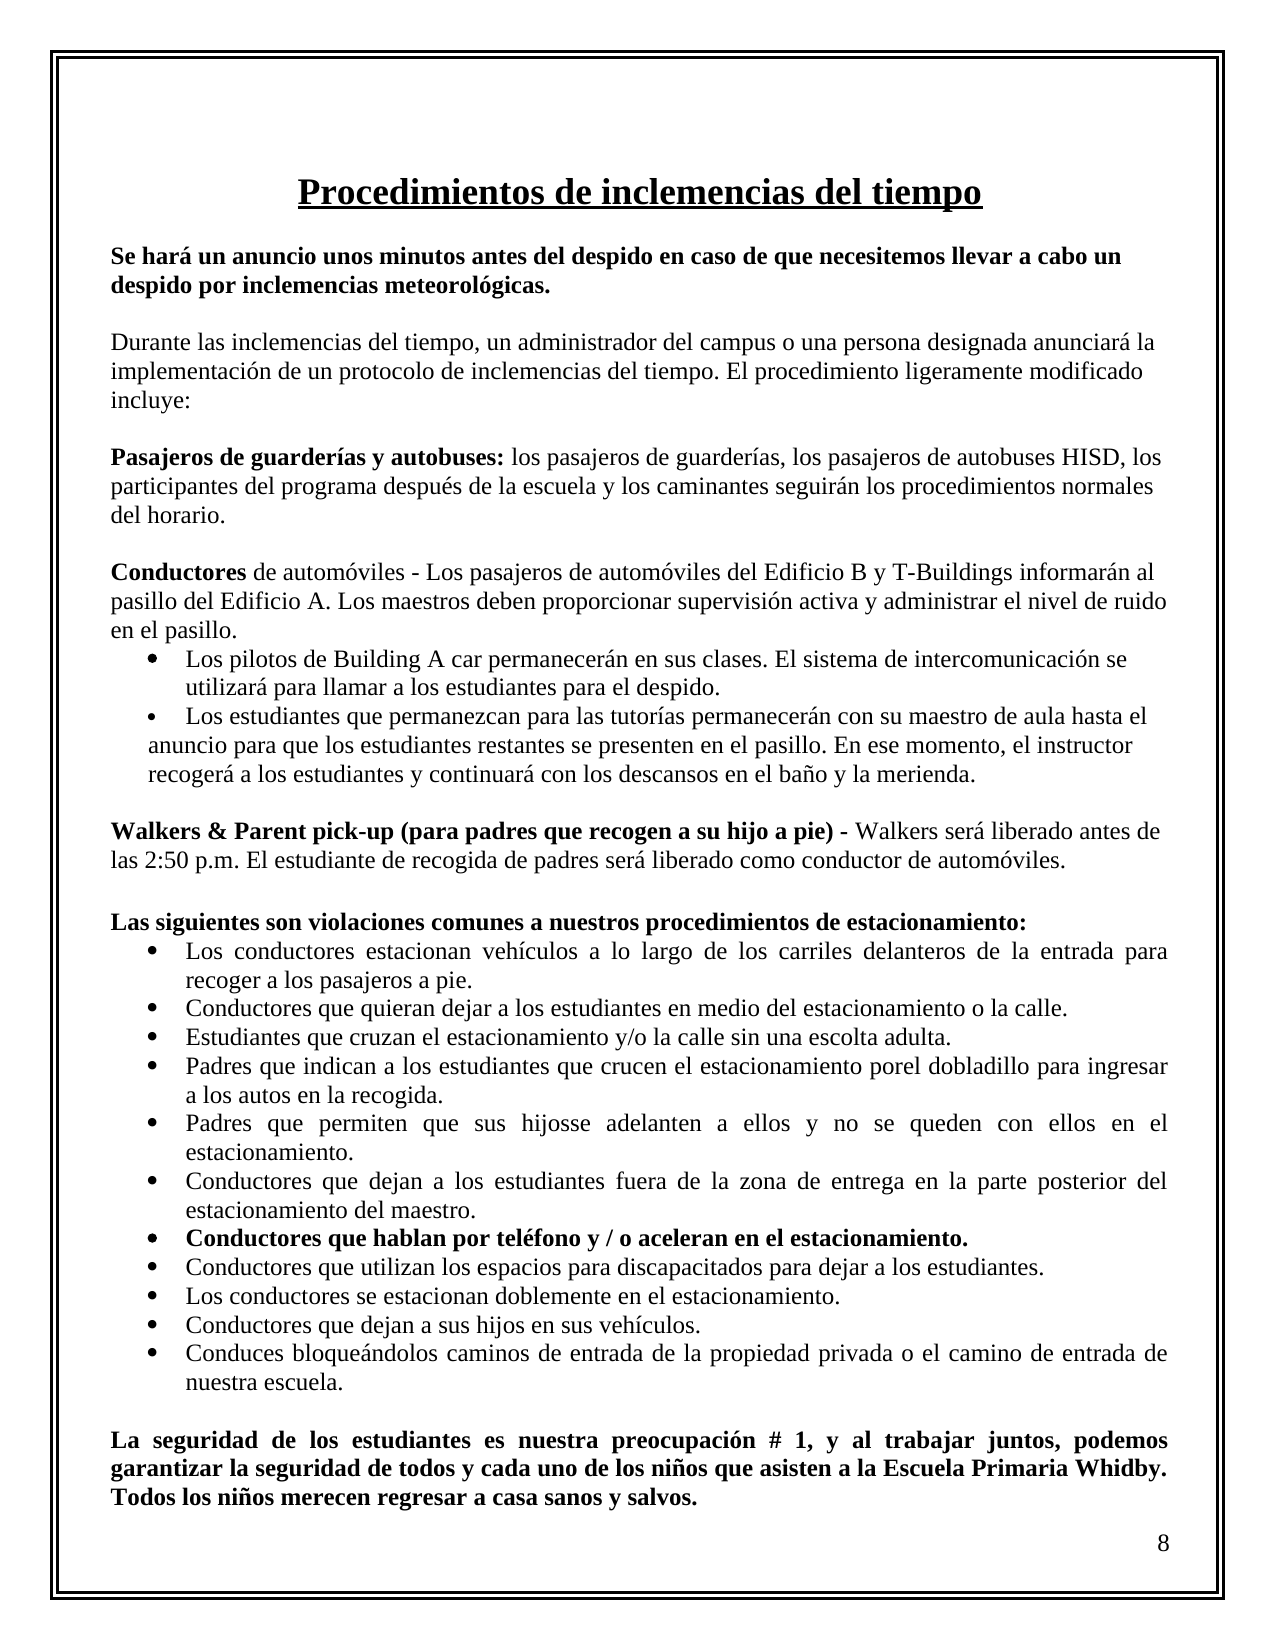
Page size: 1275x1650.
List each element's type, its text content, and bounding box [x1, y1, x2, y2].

list Conductores que dejan a los estudiantes fuera de la zona de entrega en la parte posterior del estacionamiento del maestro. [148, 1166, 1169, 1223]
list Los estudiantes que permanezcan para las tutorías permanecerán con su maestro de aula hasta el anuncio para que los estudiantes restantes se presenten en el pasillo. En ese momento, el instructor recogerá a los estudiantes y continuará con los descansos en el baño y la merienda. [148, 701, 1169, 787]
text Procedimientos de inclemencias del tiempo [110, 169, 1169, 212]
list Padres que permiten que sus hijosse adelanten a ellos y no se queden con ellos en el estacionamiento. [148, 1108, 1169, 1166]
text Durante las inclemencias del tiempo, un administrador del campus o una persona designada anunciará la implementación de un protocolo de inclemencias del tiempo. El procedimiento ligeramente modificado incluye: [110, 327, 1169, 414]
text Walkers & Parent pick-up (para padres que recogen a su hijo a pie) - Walkers será liberado antes de las 2:50 p.m. El estudiante de recogida de padres será liberado como conductor de automóviles. [110, 816, 1169, 874]
text Las siguientes son violaciones comunes a nuestros procedimientos de estacionamiento: [110, 907, 1169, 936]
list Conduces bloqueándolos caminos de entrada de la propiedad privada o el camino de entrada de nuestra escuela. [148, 1338, 1169, 1396]
list Los conductores se estacionan doblemente en el estacionamiento. [148, 1281, 1169, 1310]
list Conductores que dejan a sus hijos en sus vehículos. [148, 1310, 1169, 1338]
list Padres que indican a los estudiantes que crucen el estacionamiento porel dobladillo para ingresar a los autos en la recogida. [148, 1051, 1169, 1108]
list Los pilotos de Building A car permanecerán en sus clases. El sistema de intercomunicación se utilizará para llamar a los estudiantes para el despido. [148, 644, 1169, 701]
list Los conductores estacionan vehículos a lo largo de los carriles delanteros de la entrada para recoger a los pasajeros a pie. [148, 936, 1169, 993]
text La seguridad de los estudiantes es nuestra preocupación # 1, y al trabajar juntos, podemos garantizar la seguridad de todos y cada uno de los niños que asisten a la Escuela Primaria Whidby. Todos los niños merecen regresar a casa sanos y salvos. [110, 1425, 1169, 1511]
list Conductores que quieran dejar a los estudiantes en medio del estacionamiento o la calle. [148, 993, 1169, 1022]
list Estudiantes que cruzan el estacionamiento y/o la calle sin una escolta adulta. [148, 1022, 1169, 1051]
list Conductores que hablan por teléfono y / o aceleran en el estacionamiento. [148, 1223, 1169, 1252]
text Conductores de automóviles - Los pasajeros de automóviles del Edificio B y T-Buildings informarán al pasillo del Edificio A. Los maestros deben proporcionar supervisión activa y administrar el nivel de ruido en el pasillo. [110, 557, 1169, 644]
text Pasajeros de guarderías y autobuses: los pasajeros de guarderías, los pasajeros de autobuses HISD, los participantes del programa después de la escuela y los caminantes seguirán los procedimientos normales del horario. [110, 442, 1169, 529]
text Se hará un anuncio unos minutos antes del despido en caso de que necesitemos llevar a cabo un despido por inclemencias meteorológicas. [110, 241, 1169, 299]
list Conductores que utilizan los espacios para discapacitados para dejar a los estudiantes. [148, 1252, 1169, 1281]
